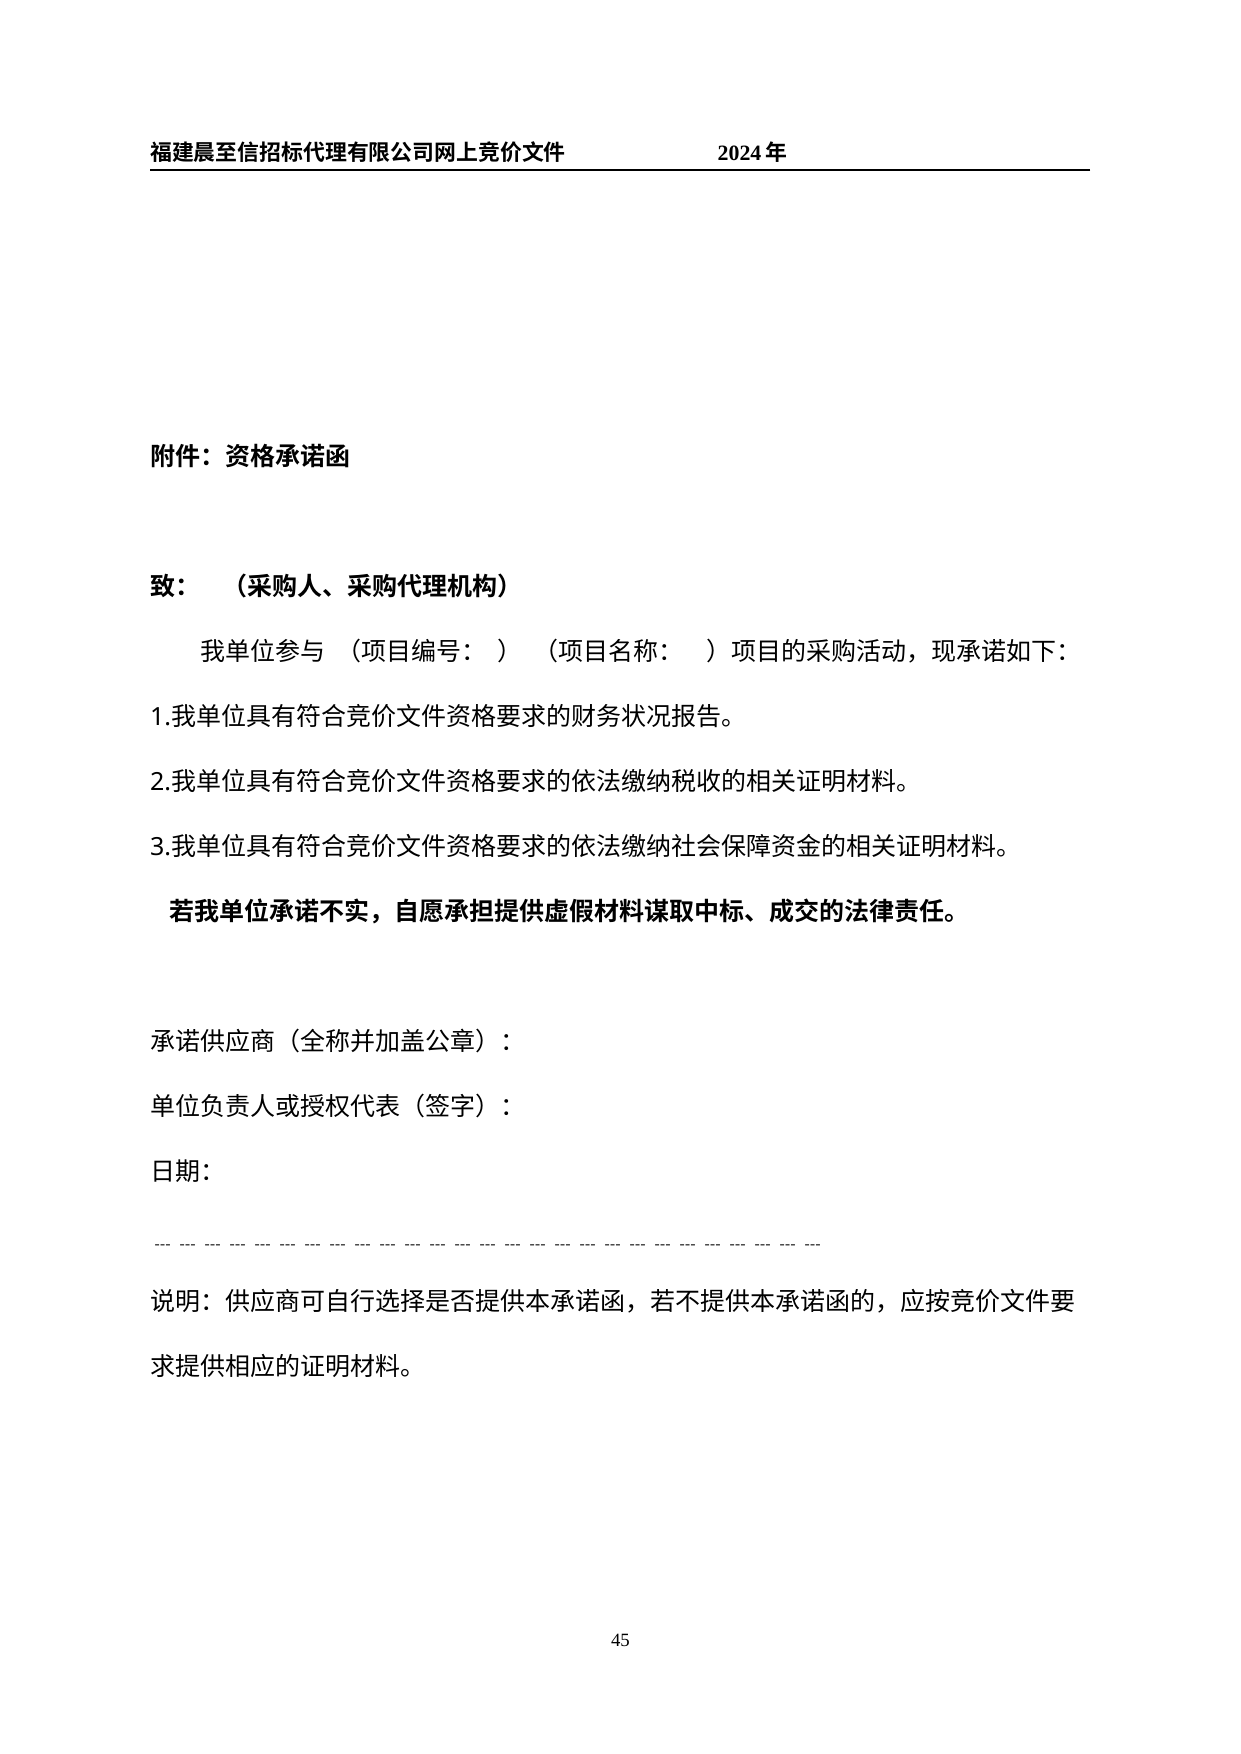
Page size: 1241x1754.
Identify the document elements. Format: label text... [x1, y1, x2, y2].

text ﹍﹍﹍﹍﹍﹍﹍﹍﹍﹍﹍﹍﹍﹍﹍﹍﹍﹍﹍﹍﹍﹍﹍﹍﹍﹍﹍ [150, 1202, 1090, 1267]
text 附件：资格承诺函 [150, 422, 1090, 487]
text 致： （采购人、采购代理机构） [150, 552, 1090, 617]
text 日期： [150, 1137, 1090, 1202]
text 我单位参与 （项目编号： ） （项目名称： ）项目的采购活动，现承诺如下： [150, 617, 1090, 682]
text 1.我单位具有符合竞价文件资格要求的财务状况报告。 [150, 682, 1090, 747]
text 3.我单位具有符合竞价文件资格要求的依法缴纳社会保障资金的相关证明材料。 [150, 812, 1090, 877]
text 说明：供应商可自行选择是否提供本承诺函，若不提供本承诺函的，应按竞价文件要求提供相应的证明材料。 [150, 1267, 1090, 1397]
text 若我单位承诺不实，自愿承担提供虚假材料谋取中标、成交的法律责任。 [150, 877, 1090, 942]
text 单位负责人或授权代表（签字）： [150, 1072, 1090, 1137]
text 承诺供应商（全称并加盖公章）： [150, 1007, 1090, 1072]
text 2.我单位具有符合竞价文件资格要求的依法缴纳税收的相关证明材料。 [150, 747, 1090, 812]
